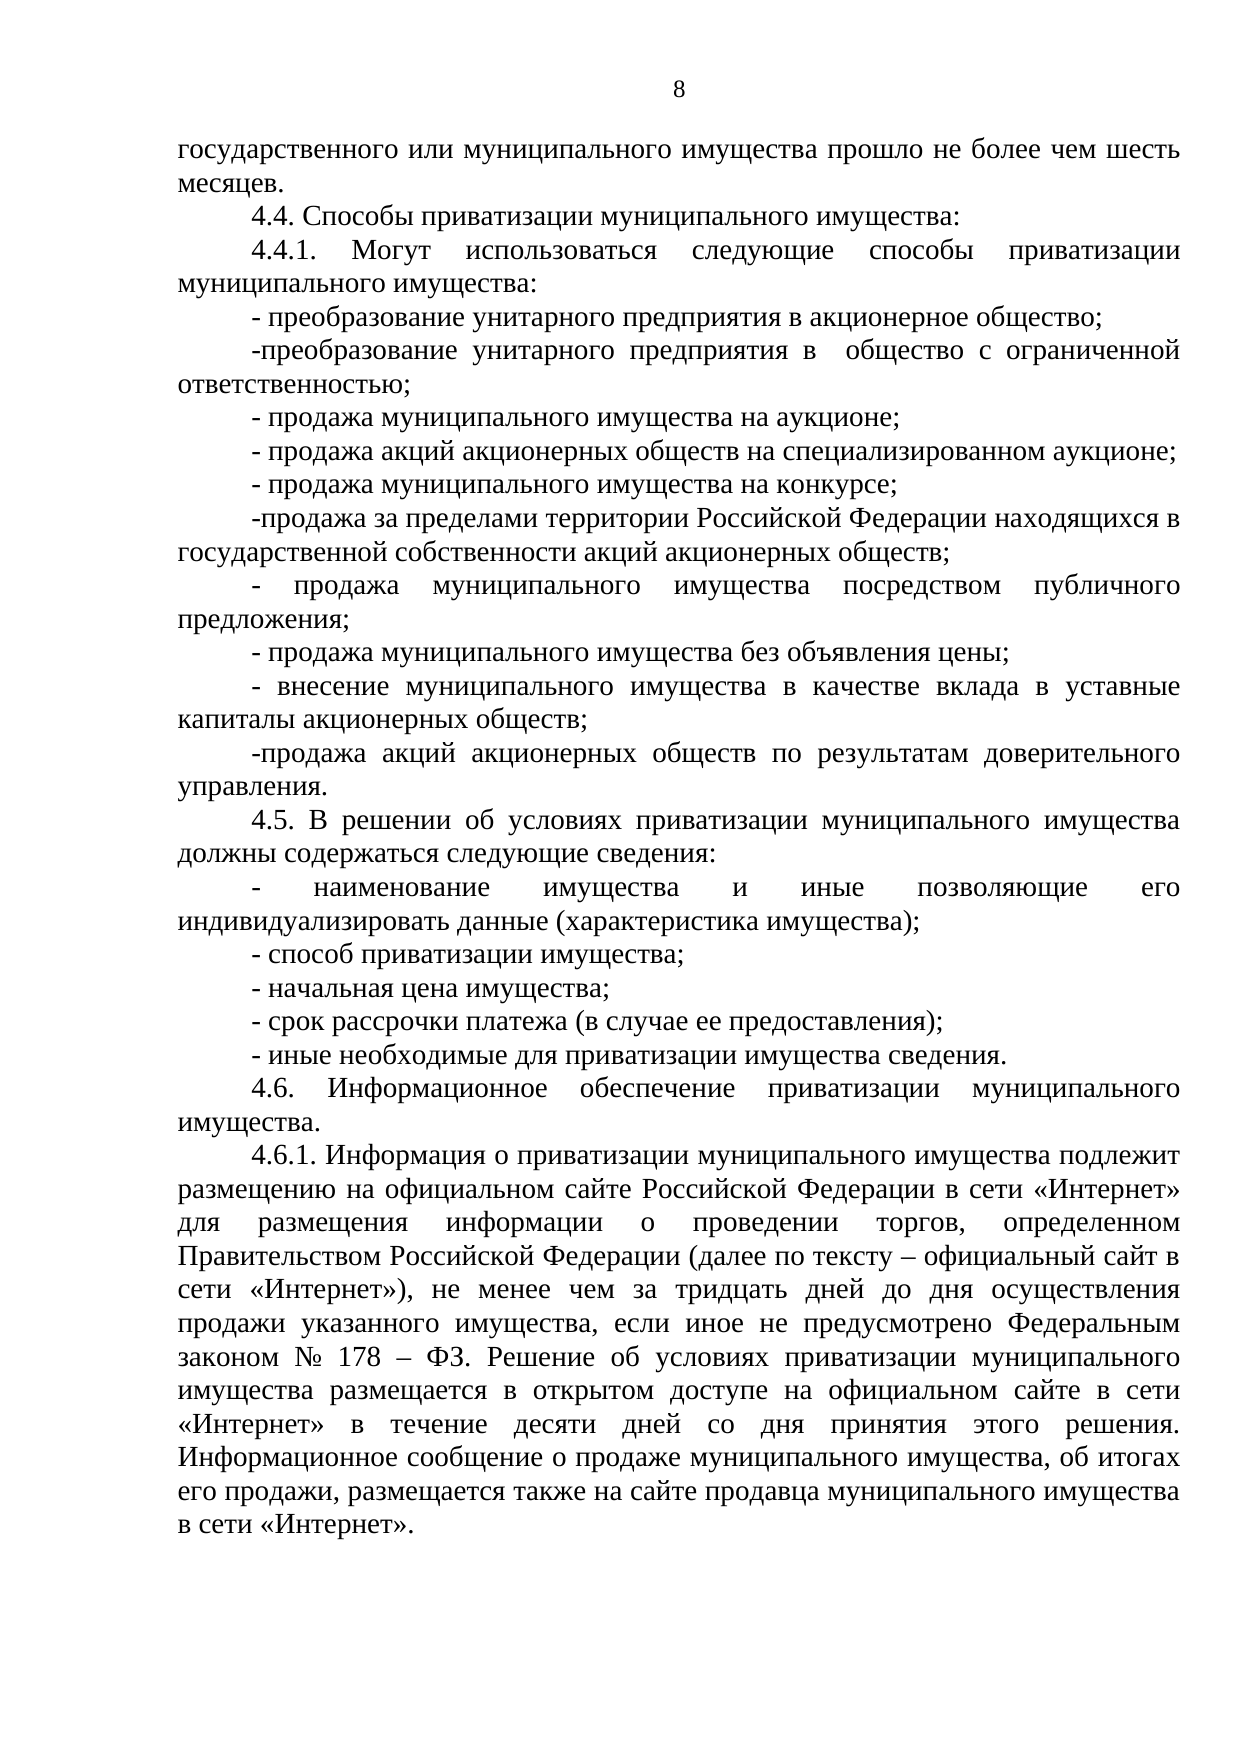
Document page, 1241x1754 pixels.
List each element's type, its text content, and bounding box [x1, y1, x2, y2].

text - способ приватизации имущества; [177, 936, 1181, 970]
text -преобразование унитарного предприятия в общество с ограниченной ответственностью; [177, 332, 1181, 399]
text - наименование имущества и иные позволяющие его индивидуализировать данные (характеристика имущества); [177, 869, 1181, 936]
text 4.6.1. Информация о приватизации муниципального имущества подлежит размещению на официальном сайте Российской Федерации в сети «Интернет» для размещения информации о проведении торгов, определенном Правительством Российской Федерации (далее по тексту – официальный сайт в сети «Интернет»), не менее чем за тридцать дней до дня осуществления продажи указанного имущества, если иное не предусмотрено Федеральным законом № 178 – ФЗ. Решение об условиях приватизации муниципального имущества размещается в открытом доступе на официальном сайте в сети «Интернет» в течение десяти дней со дня принятия этого решения. Информационное сообщение о продаже муниципального имущества, об итогах его продажи, размещается также на сайте продавца муниципального имущества в сети «Интернет». [177, 1137, 1181, 1540]
text - продажа акций акционерных обществ на специализированном аукционе; [177, 433, 1181, 467]
text - продажа муниципального имущества посредством публичного предложения; [177, 567, 1181, 634]
text - внесение муниципального имущества в качестве вклада в уставные капиталы акционерных обществ; [177, 668, 1181, 735]
text 4.4.1. Могут использоваться следующие способы приватизации муниципального имущества: [177, 232, 1181, 299]
text - иные необходимые для приватизации имущества сведения. [177, 1037, 1181, 1070]
text 4.4. Способы приватизации муниципального имущества: [177, 198, 1181, 232]
text - продажа муниципального имущества на конкурсе; [177, 467, 1181, 500]
text - продажа муниципального имущества без объявления цены; [177, 634, 1181, 668]
text - начальная цена имущества; [177, 970, 1181, 1003]
text - продажа муниципального имущества на аукционе; [177, 399, 1181, 433]
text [177, 131, 1181, 198]
text -продажа акций акционерных обществ по результатам доверительного управления. [177, 735, 1181, 802]
text 4.6. Информационное обеспечение приватизации муниципального имущества. [177, 1070, 1181, 1137]
text 4.5. В решении об условиях приватизации муниципального имущества должны содержаться следующие сведения: [177, 802, 1181, 869]
text -продажа за пределами территории Российской Федерации находящихся в государственной собственности акций акционерных обществ; [177, 500, 1181, 567]
text - преобразование унитарного предприятия в акционерное общество; [177, 299, 1181, 332]
text - срок рассрочки платежа (в случае ее предоставления); [177, 1003, 1181, 1037]
